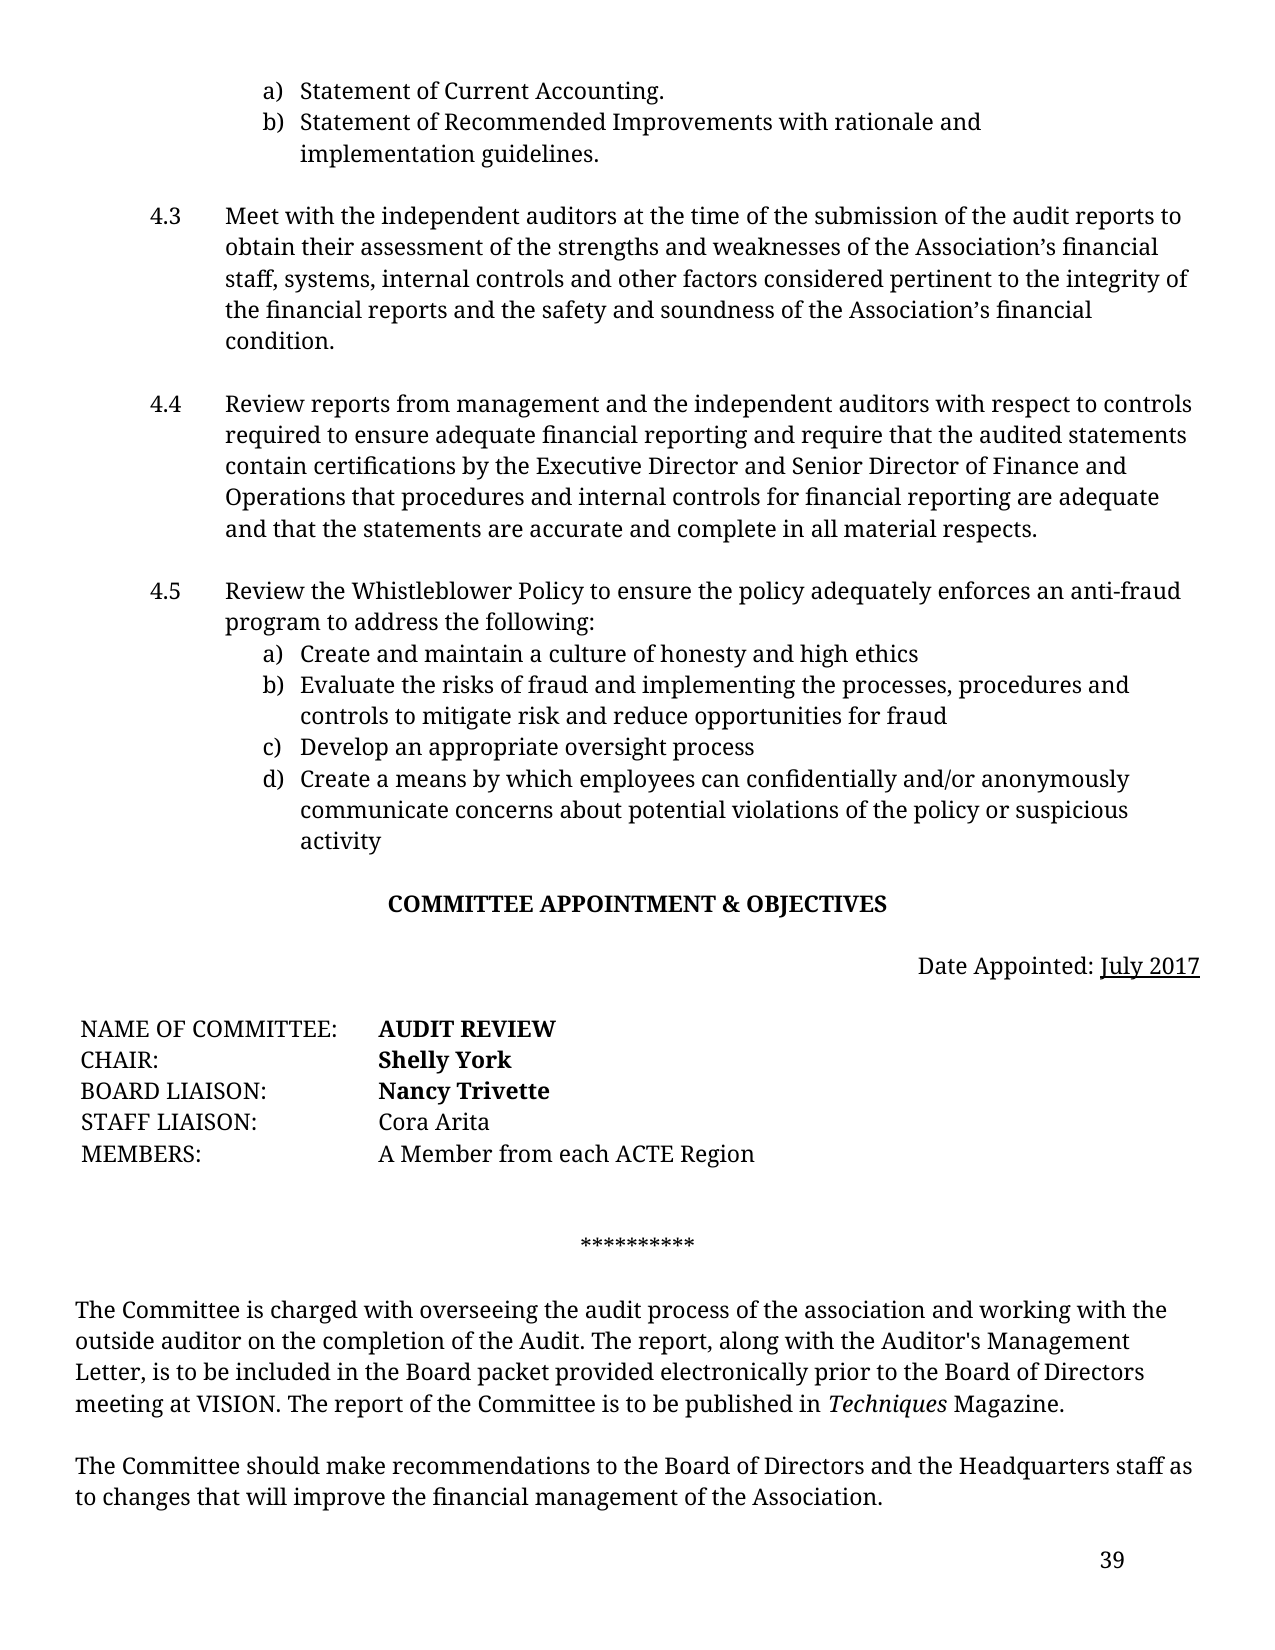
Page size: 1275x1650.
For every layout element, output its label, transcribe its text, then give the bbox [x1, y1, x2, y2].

text MEMBERS: A Member from each ACTE Region [75, 1137, 1200, 1169]
list Evaluate the risks of fraud and implementing the processes, procedures and controls to mitigate risk and reduce opportunities for fraud [262, 669, 1200, 731]
text ********** [75, 1231, 1200, 1262]
text CHAIR: Shelly York [75, 1044, 1200, 1075]
list Statement of Current Accounting. [262, 75, 1200, 106]
list Review reports from management and the independent auditors with respect to controls required to ensure adequate financial reporting and require that the audited statements contain certifications by the Executive Director and Senior Director of Finance and Operations that procedures and internal controls for financial reporting are adequate and that the statements are accurate and complete in all material respects. [150, 387, 1200, 544]
text The Committee is charged with overseeing the audit process of the association and working with the outside auditor on the completion of the Audit. The report, along with the Auditor's Management Letter, is to be included in the Board packet provided electronically prior to the Board of Directors meeting at VISION. The report of the Committee is to be published in Techniques Magazine. [75, 1294, 1200, 1419]
text BOARD LIAISON: Nancy Trivette [75, 1075, 1200, 1106]
list Develop an appropriate oversight process [262, 731, 1200, 762]
text STAFF LIAISON: Cora Arita [75, 1106, 1200, 1137]
text Date Appointed: July 2017 [75, 950, 1200, 981]
list Meet with the independent auditors at the time of the submission of the audit reports to obtain their assessment of the strengths and weaknesses of the Association’s financial staff, systems, internal controls and other factors considered pertinent to the integrity of the financial reports and the safety and soundness of the Association’s financial condition. [150, 200, 1200, 356]
text COMMITTEE APPOINTMENT & OBJECTIVES [75, 887, 1200, 919]
text The Committee should make recommendations to the Board of Directors and the Headquarters staff as to changes that will improve the financial management of the Association. [75, 1450, 1200, 1512]
text NAME OF COMMITTEE: AUDIT REVIEW [75, 1012, 1200, 1044]
list Create a means by which employees can confidentially and/or anonymously communicate concerns about potential violations of the policy or suspicious activity [262, 762, 1200, 856]
list Create and maintain a culture of honesty and high ethics [262, 637, 1200, 669]
list Review the Whistleblower Policy to ensure the policy adequately enforces an anti-fraud program to address the following: [150, 575, 1200, 637]
list Statement of Recommended Improvements with rationale and implementation guidelines. [262, 106, 1200, 169]
